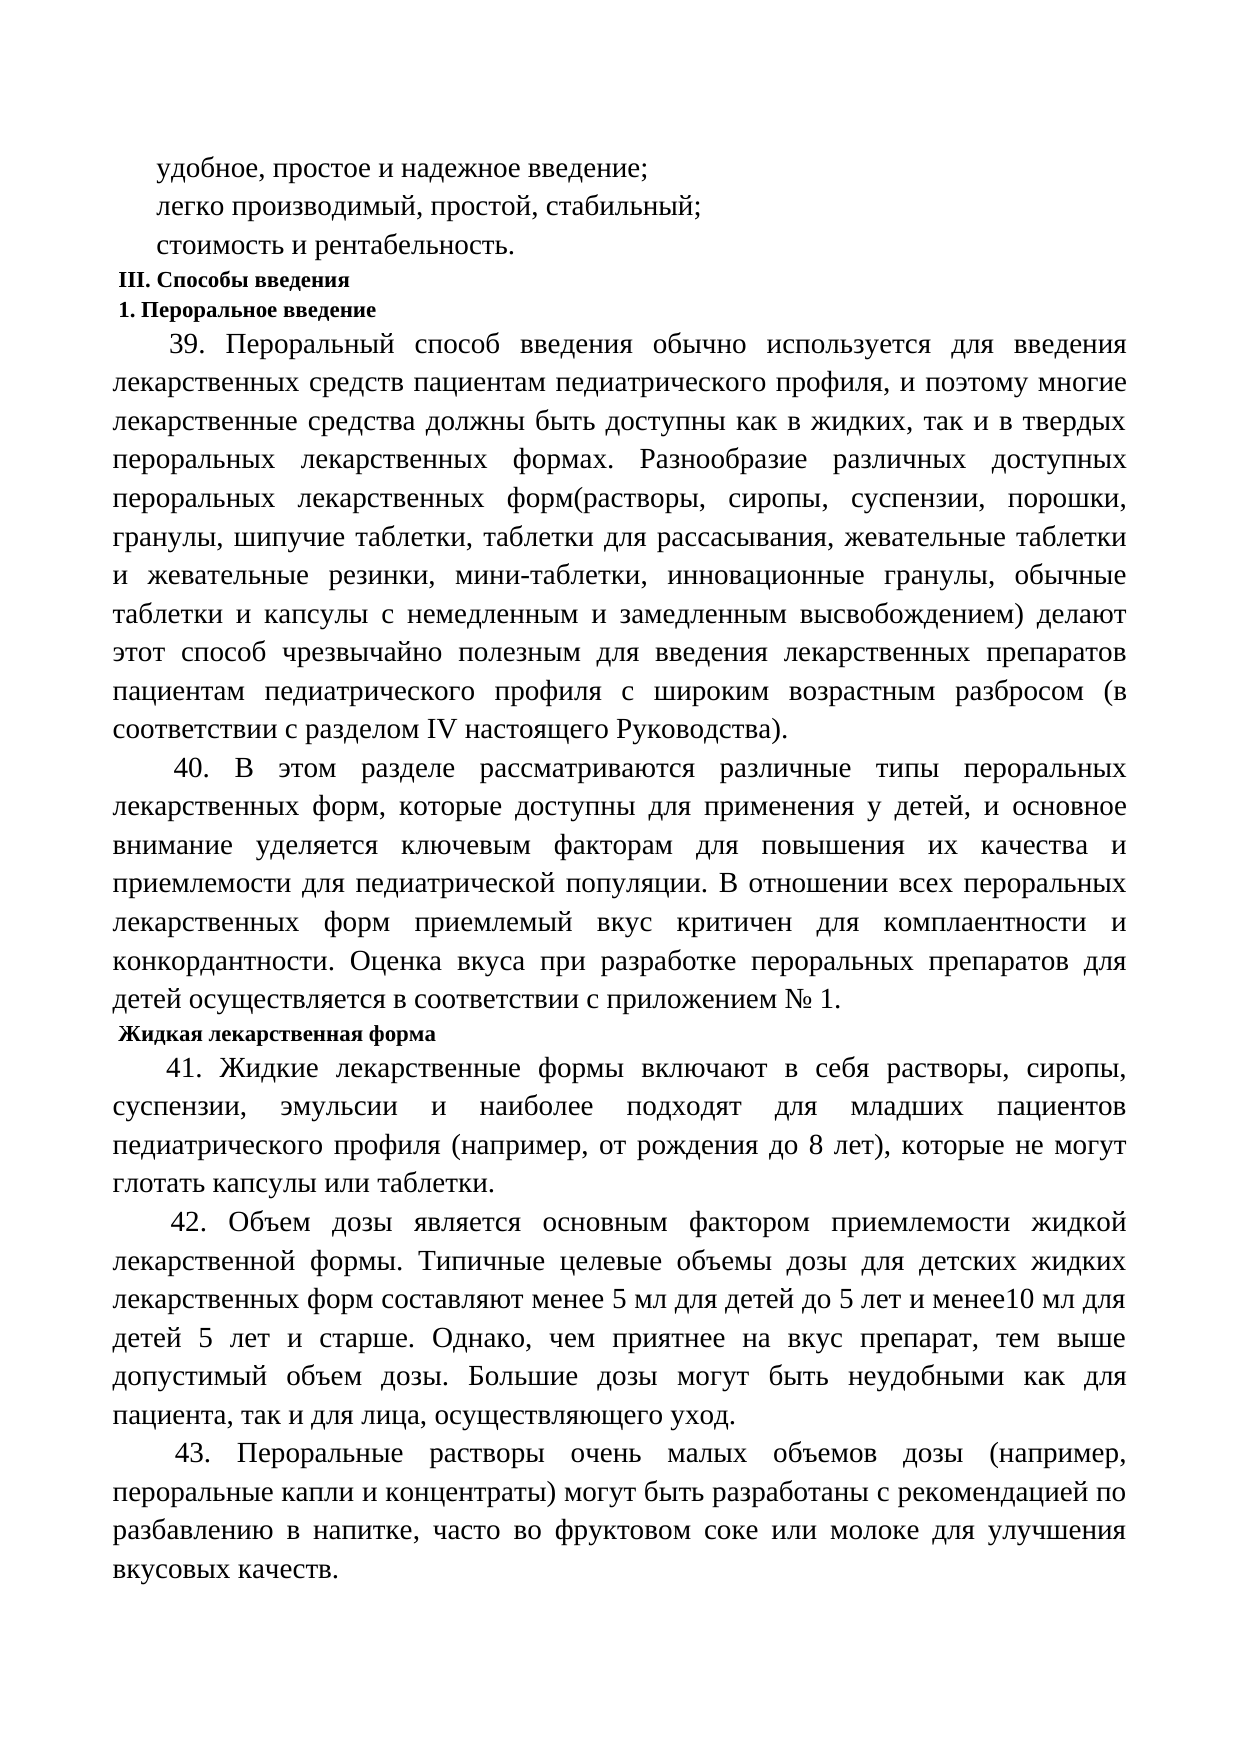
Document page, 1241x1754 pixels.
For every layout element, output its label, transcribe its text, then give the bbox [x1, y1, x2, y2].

text Жидкая лекарственная форма [112, 1020, 1128, 1046]
text 40. В этом разделе рассматриваются различные типы пероральных лекарственных форм, которые доступны для применения у детей, и основное внимание уделяется ключевым факторам для повышения их качества и приемлемости для педиатрической популяции. В отношении всех пероральных лекарственных форм приемлемый вкус критичен для комплаентности и конкордантности. Оценка вкуса при разработке пероральных препаратов для детей осуществляется в соответствии с приложением № 1. [112, 750, 1128, 1015]
text 42. Объем дозы является основным фактором приемлемости жидкой лекарственной формы. Типичные целевые объемы дозы для детских жидких лекарственных форм составляют менее 5 мл для детей до 5 лет и менее10 мл для детей 5 лет и старше. Однако, чем приятнее на вкус препарат, тем выше допустимый объем дозы. Большие дозы могут быть неудобными как для пациента, так и для лица, осуществляющего уход. [112, 1204, 1128, 1430]
text III. Способы введения [112, 266, 1128, 292]
text удобное, простое и надежное введение; [112, 150, 1128, 183]
text стоимость и рентабельность. [112, 227, 1128, 261]
text 41. Жидкие лекарственные формы включают в себя растворы, сиропы, суспензии, эмульсии и наиболее подходят для младших пациентов педиатрического профиля (например, от рождения до 8 лет), которые не могут глотать капсулы или таблетки. [112, 1050, 1128, 1199]
text 39. Пероральный способ введения обычно используется для введения лекарственных средств пациентам педиатрического профиля, и поэтому многие лекарственные средства должны быть доступны как в жидких, так и в твердых пероральных лекарственных формах. Разнообразие различных доступных пероральных лекарственных форм(растворы, сиропы, суспензии, порошки, гранулы, шипучие таблетки, таблетки для рассасывания, жевательные таблетки и жевательные резинки, мини-таблетки, инновационные гранулы, обычные таблетки и капсулы с немедленным и замедленным высвобождением) делают этот способ чрезвычайно полезным для введения лекарственных препаратов пациентам педиатрического профиля с широким возрастным разбросом (в соответствии с разделом IV настоящего Руководства). [112, 326, 1128, 745]
text 1. Пероральное введение [112, 296, 1128, 322]
text легко производимый, простой, стабильный; [112, 188, 1128, 222]
text 43. Пероральные растворы очень малых объемов дозы (например, пероральные капли и концентраты) могут быть разработаны с рекомендацией по разбавлению в напитке, часто во фруктовом соке или молоке для улучшения вкусовых качеств. [112, 1435, 1128, 1584]
